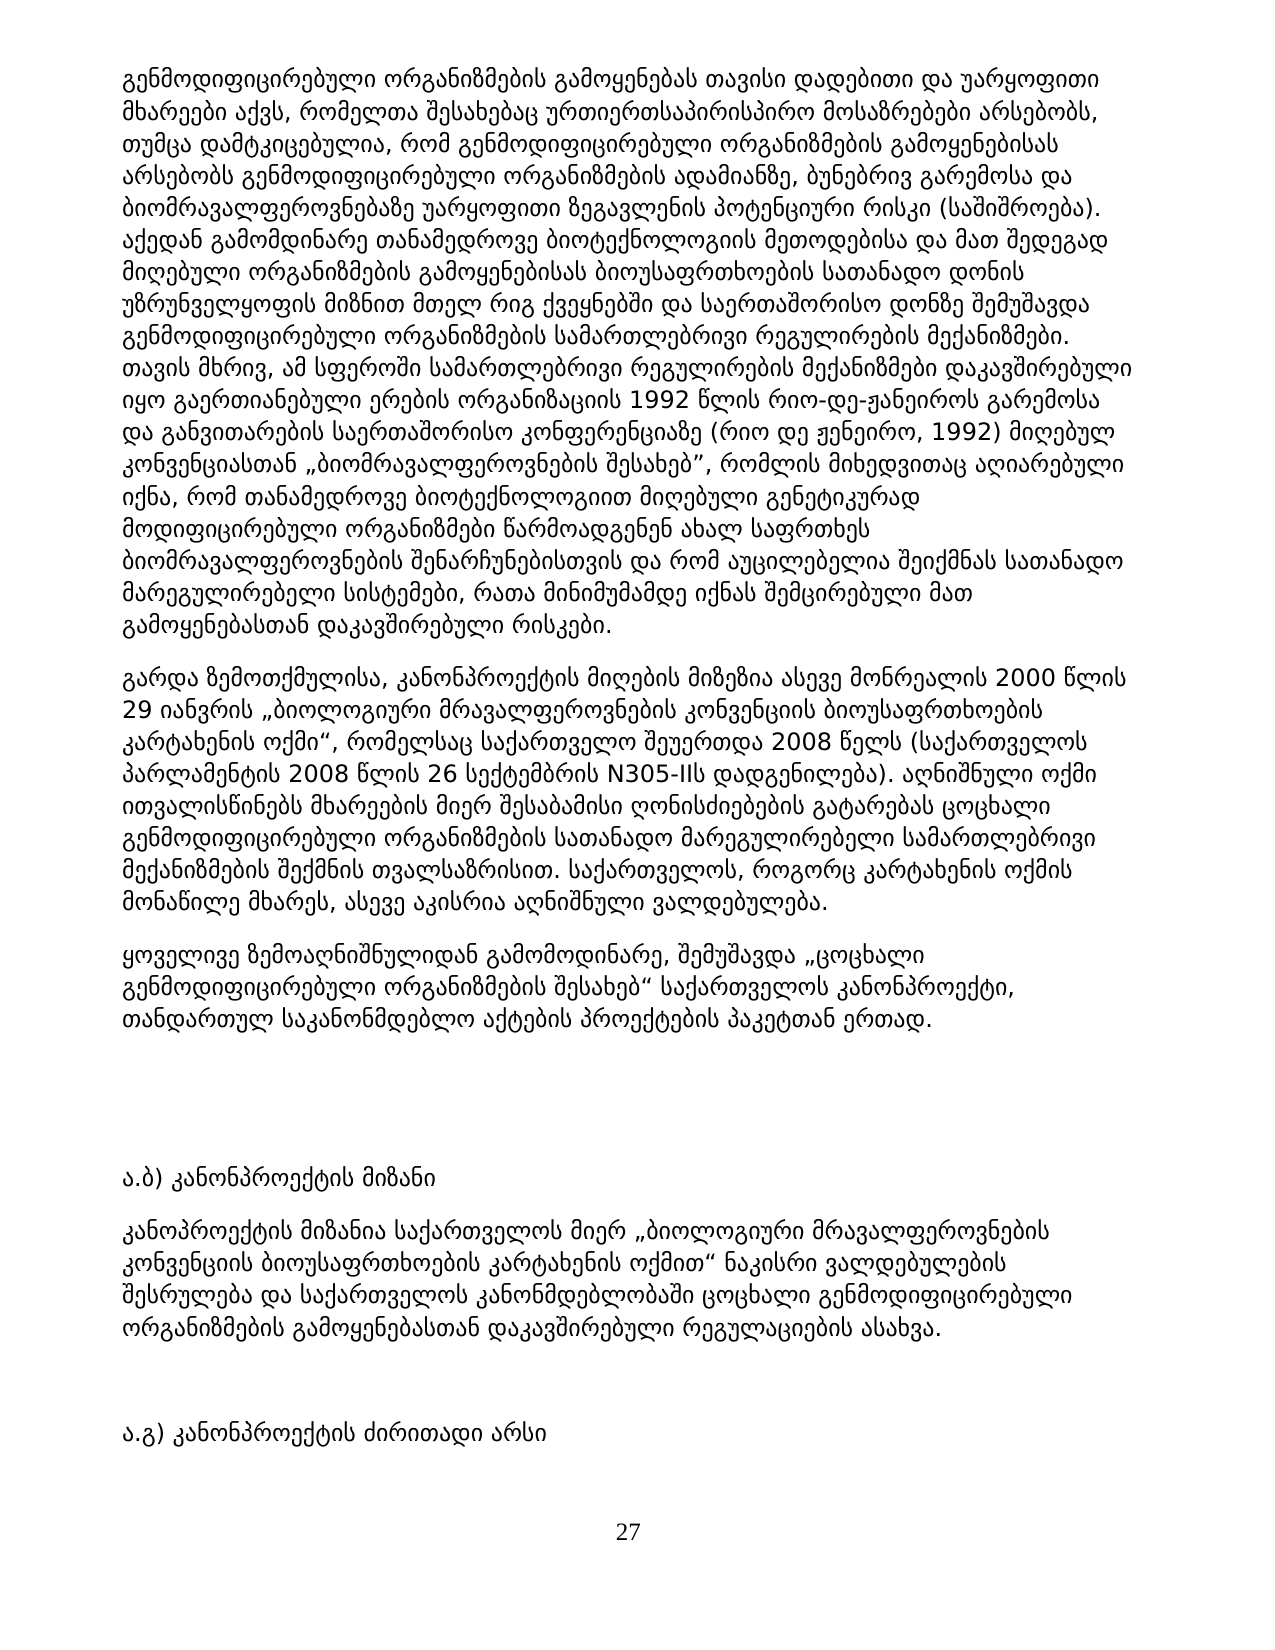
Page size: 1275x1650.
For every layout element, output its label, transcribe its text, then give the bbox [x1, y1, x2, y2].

text ყოველივე ზემოაღნიშნულიდან გამომოდინარე, შემუშავდა „ცოცხალი გენმოდიფიცირებული ორგანიზმების შესახებ“ საქართველოს კანონპროექტი, თანდართულ საკანონმდებლო აქტების პროექტების პაკეტთან ერთად. [122, 941, 1134, 1033]
text ა.გ) კანონპროექტის ძირითადი არსი [122, 1419, 1134, 1447]
text გარდა ზემოთქმულისა, კანონპროექტის მიღების მიზეზია ასევე მონრეალის 2000 წლის 29 იანვრის „ბიოლოგიური მრავალფეროვნების კონვენციის ბიოუსაფრთხოების კარტახენის ოქმი“, რომელსაც საქართველო შეუერთდა 2008 წელს (საქართველოს პარლამენტის 2008 წლის 26 სექტემბრის N305-IIს დადგენილება). აღნიშნული ოქმი ითვალისწინებს მხარეების მიერ შესაბამისი ღონისძიებების გატარებას ცოცხალი გენმოდიფიცირებული ორგანიზმების სათანადო მარეგულირებელი სამართლებრივი მექანიზმების შექმნის თვალსაზრისით. საქართველოს, როგორც კარტახენის ოქმის მონაწილე მხარეს, ასევე აკისრია აღნიშნული ვალდებულება. [122, 664, 1134, 916]
text ა.ბ) კანონპროექტის მიზანი [122, 1164, 1134, 1192]
text გენმოდიფიცირებული ორგანიზმების გამოყენებას თავისი დადებითი და უარყოფითი მხარეები აქვს, რომელთა შესახებაც ურთიერთსაპირისპირო მოსაზრებები არსებობს, თუმცა დამტკიცებულია, რომ გენმოდიფიცირებული ორგანიზმების გამოყენებისას არსებობს გენმოდიფიცირებული ორგანიზმების ადამიანზე, ბუნებრივ გარემოსა და ბიომრავალფეროვნებაზე უარყოფითი ზეგავლენის პოტენციური რისკი (საშიშროება). აქედან გამომდინარე თანამედროვე ბიოტექნოლოგიის მეთოდებისა და მათ შედეგად მიღებული ორგანიზმების გამოყენებისას ბიოუსაფრთხოების სათანადო დონის უზრუნველყოფის მიზნით მთელ რიგ ქვეყნებში და საერთაშორისო დონზე შემუშავდა გენმოდიფიცირებული ორგანიზმების სამართლებრივი რეგულირების მექანიზმები. თავის მხრივ, ამ სფეროში სამართლებრივი რეგულირების მექანიზმები დაკავშირებული იყო გაერთიანებული ერების ორგანიზაციის 1992 წლის რიო-დე-ჟანეიროს გარემოსა და განვითარების საერთაშორისო კონფერენციაზე (რიო დე ჟენეირო, 1992) მიღებულ კონვენციასთან „ბიომრავალფეროვნების შესახებ”, რომლის მიხედვითაც აღიარებული იქნა, რომ თანამედროვე ბიოტექნოლოგიით მიღებული გენეტიკურად მოდიფიცირებული ორგანიზმები წარმოადგენენ ახალ საფრთხეს ბიომრავალფეროვნების შენარჩუნებისთვის და რომ აუცილებელია შეიქმნას სათანადო მარეგულირებელი სისტემები, რათა მინიმუმამდე იქნას შემცირებული მათ გამოყენებასთან დაკავშირებული რისკები. [122, 66, 1134, 639]
text კანოპროექტის მიზანია საქართველოს მიერ „ბიოლოგიური მრავალფეროვნების კონვენციის ბიოუსაფრთხოების კარტახენის ოქმით“ ნაკისრი ვალდებულების შესრულება და საქართველოს კანონმდებლობაში ცოცხალი გენმოდიფიცირებული ორგანიზმების გამოყენებასთან დაკავშირებული რეგულაციების ასახვა. [122, 1217, 1134, 1342]
